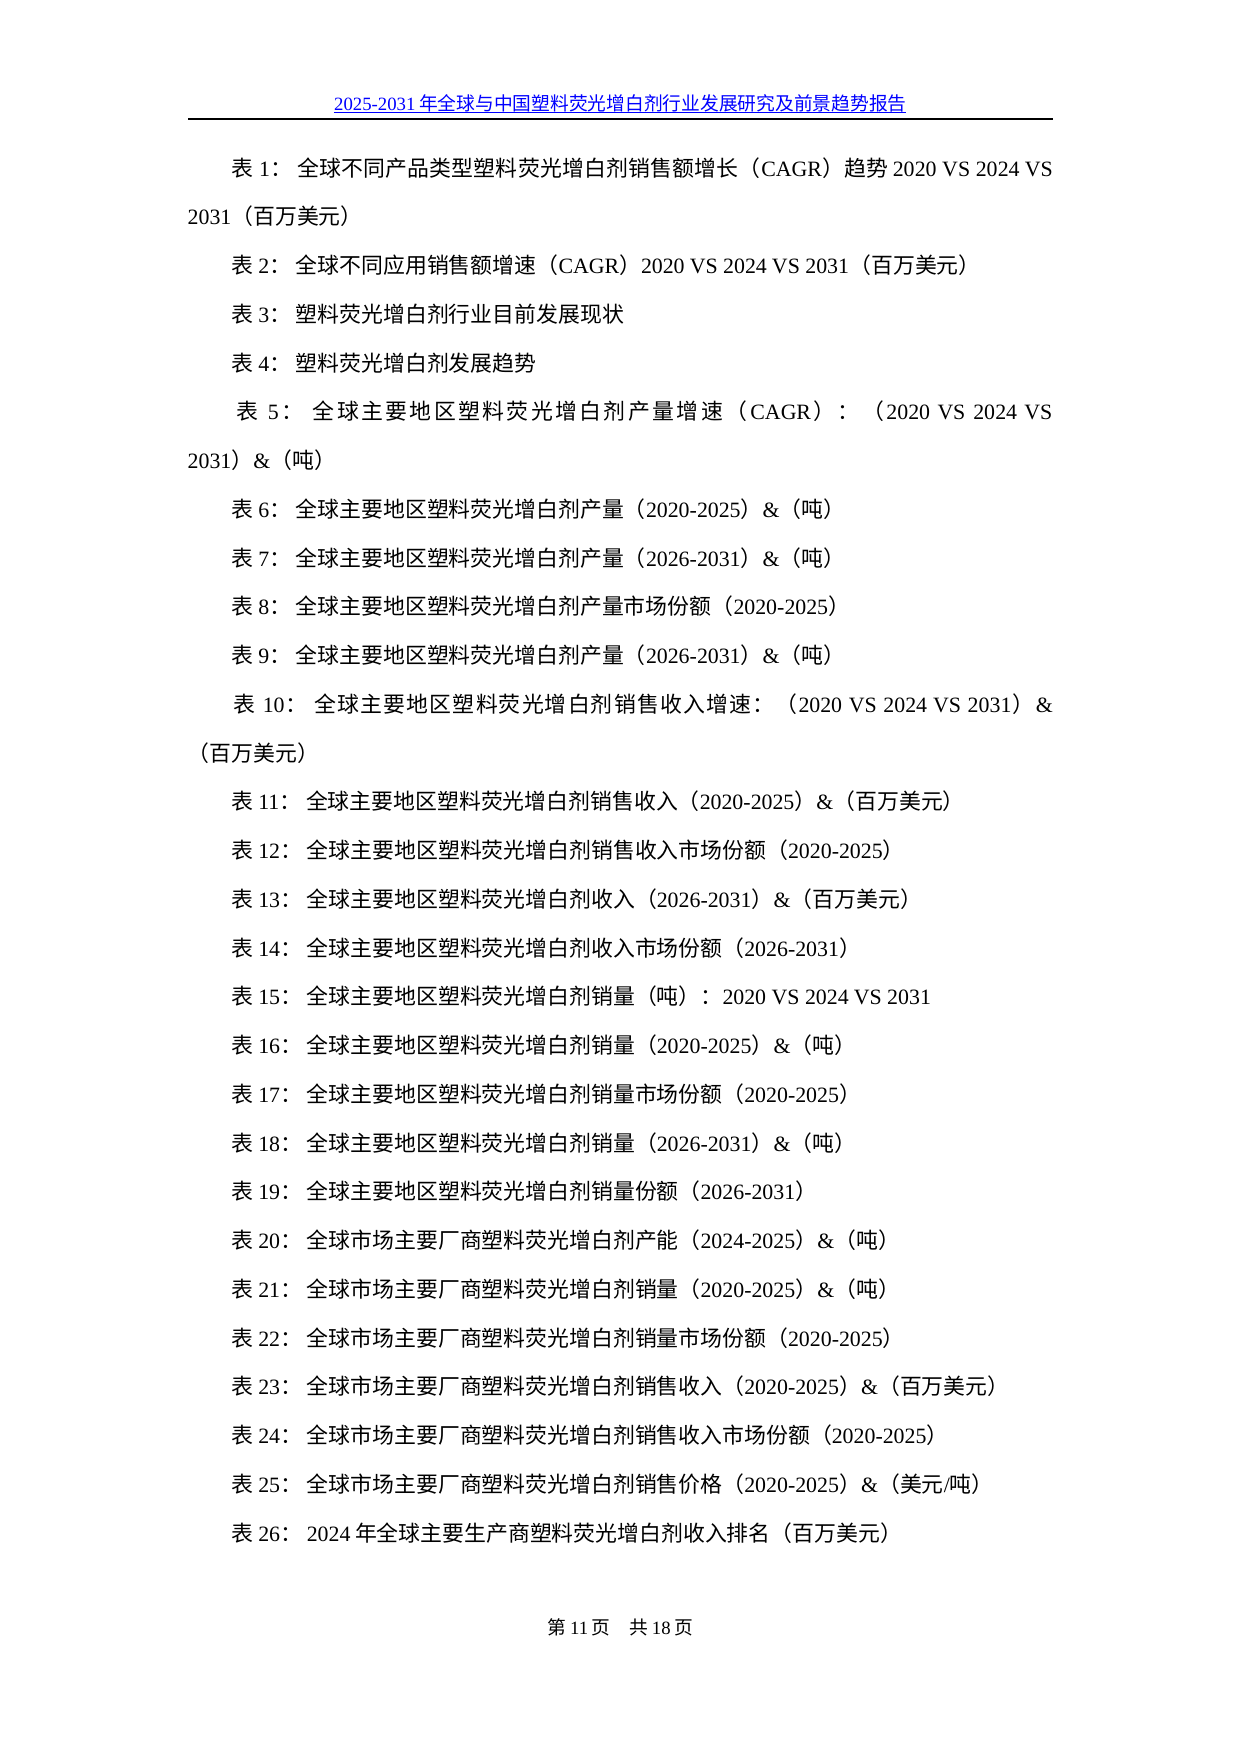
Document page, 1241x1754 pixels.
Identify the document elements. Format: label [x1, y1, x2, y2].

text [187, 150, 1053, 1548]
